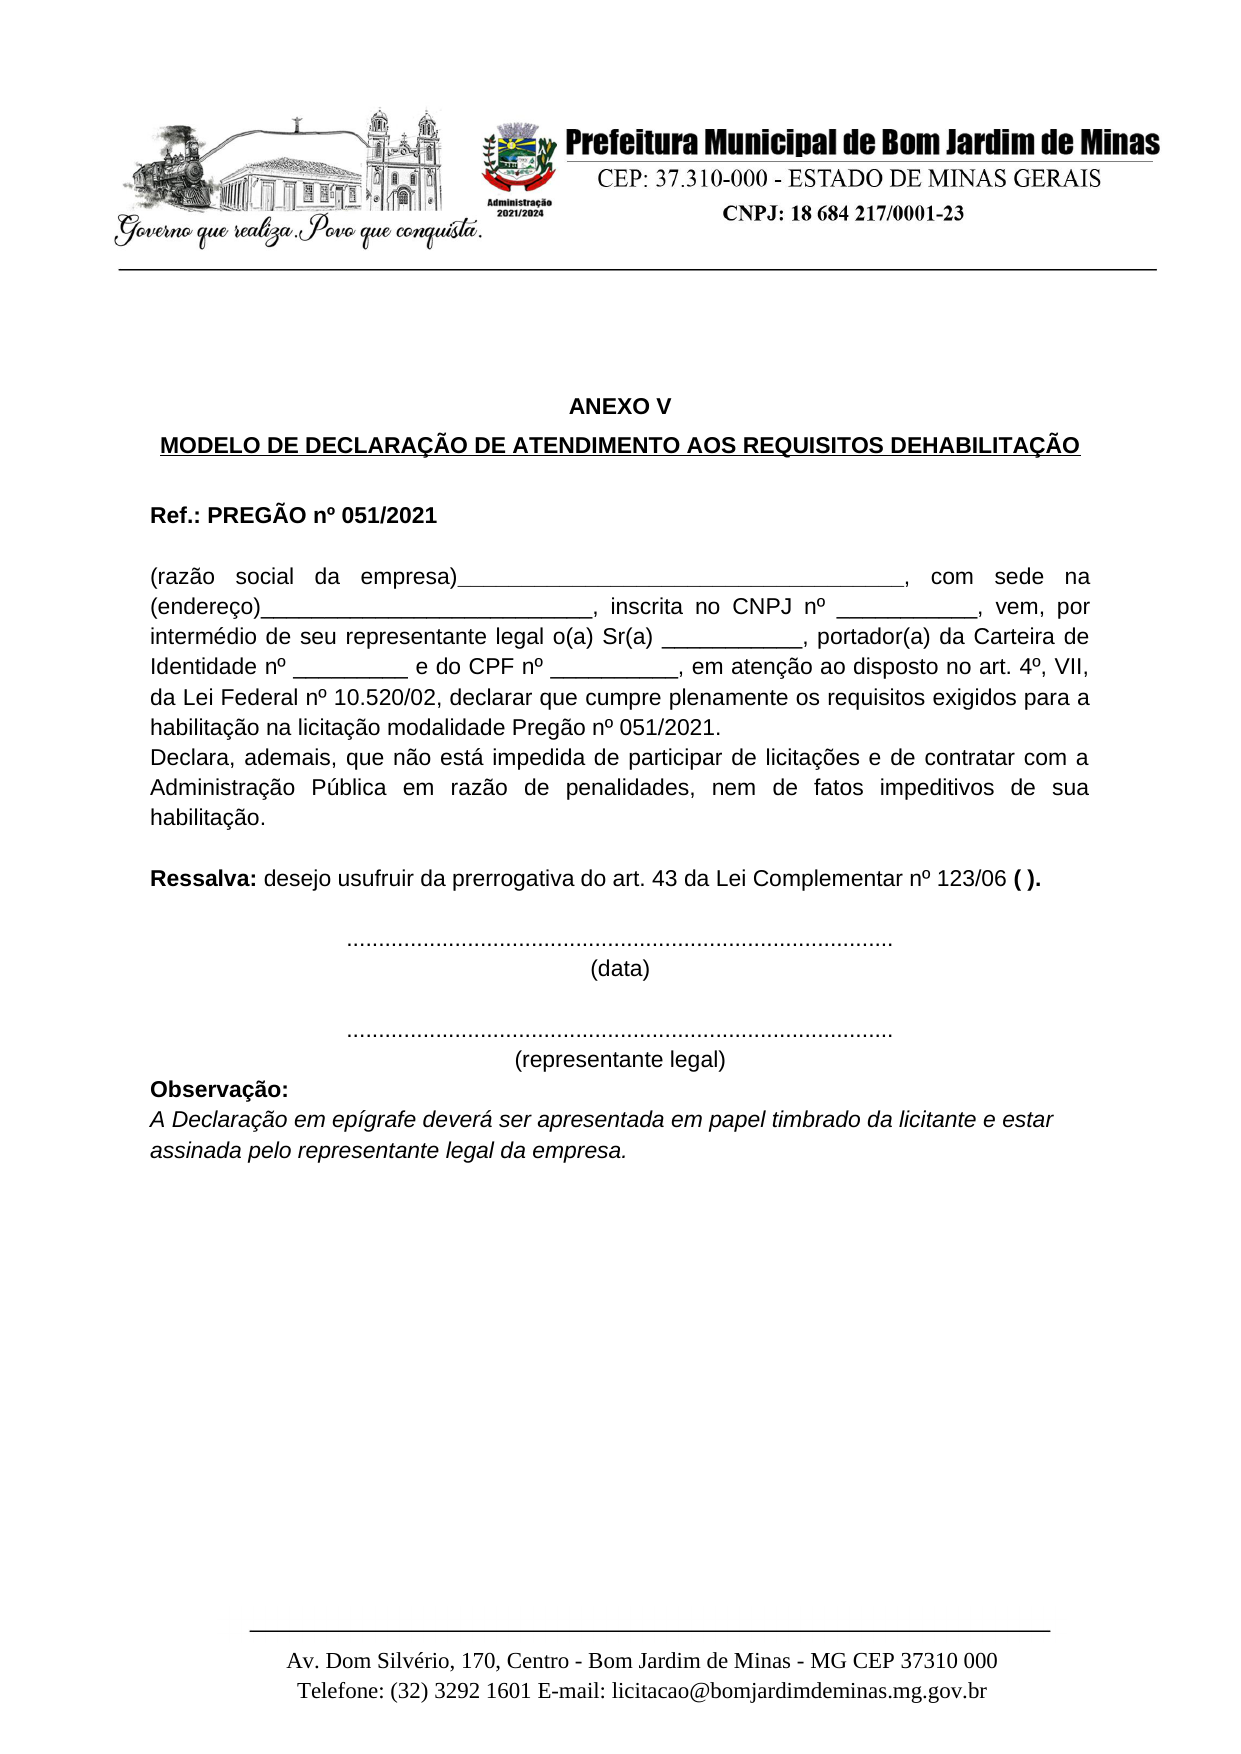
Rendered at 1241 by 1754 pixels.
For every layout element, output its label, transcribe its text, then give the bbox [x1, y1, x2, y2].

text Ressalva: desejo usufruir da prerrogativa do art. 43 da Lei Complementar nº 123/06 ( ). [150, 865, 1090, 891]
text A Declaração em epígrafe deverá ser apresentada em papel timbrado da licitante e estar assinada pelo representante legal da empresa. [150, 1106, 1090, 1163]
text (razão social da empresa)___________________________________, com sede na (endereço)__________________________, inscrita no CNPJ nº ___________, vem, por intermédio de seu representante legal o(a) Sr(a) ___________, portador(a) da Carteira de Identidade nº _________ e do CPF nº __________, em atenção ao disposto no art. 4º, VII, da Lei Federal nº 10.520/02, declarar que cumpre plenamente os requisitos exigidos para a habilitação na licitação modalidade Pregão nº 051/2021. [150, 563, 1090, 740]
text (data) [150, 955, 1090, 982]
text Declara, ademais, que não está impedida de participar de licitações e de contratar com a Administração Pública em razão de penalidades, nem de fatos impeditivos de sua habilitação. [150, 744, 1090, 831]
text (representante legal) [150, 1046, 1090, 1072]
picture [91, 54, 1178, 311]
text Ref.: PREGÃO nº 051/2021 [150, 502, 1090, 528]
text ...................................................................................... [150, 925, 1090, 951]
text ...................................................................................... [150, 1016, 1090, 1042]
text ANEXO V [150, 393, 1090, 419]
text Observação: [150, 1076, 1090, 1102]
picture [217, 1606, 1068, 1643]
text MODELO DE DECLARAÇÃO DE ATENDIMENTO AOS REQUISITOS DEHABILITAÇÃO [150, 432, 1090, 459]
